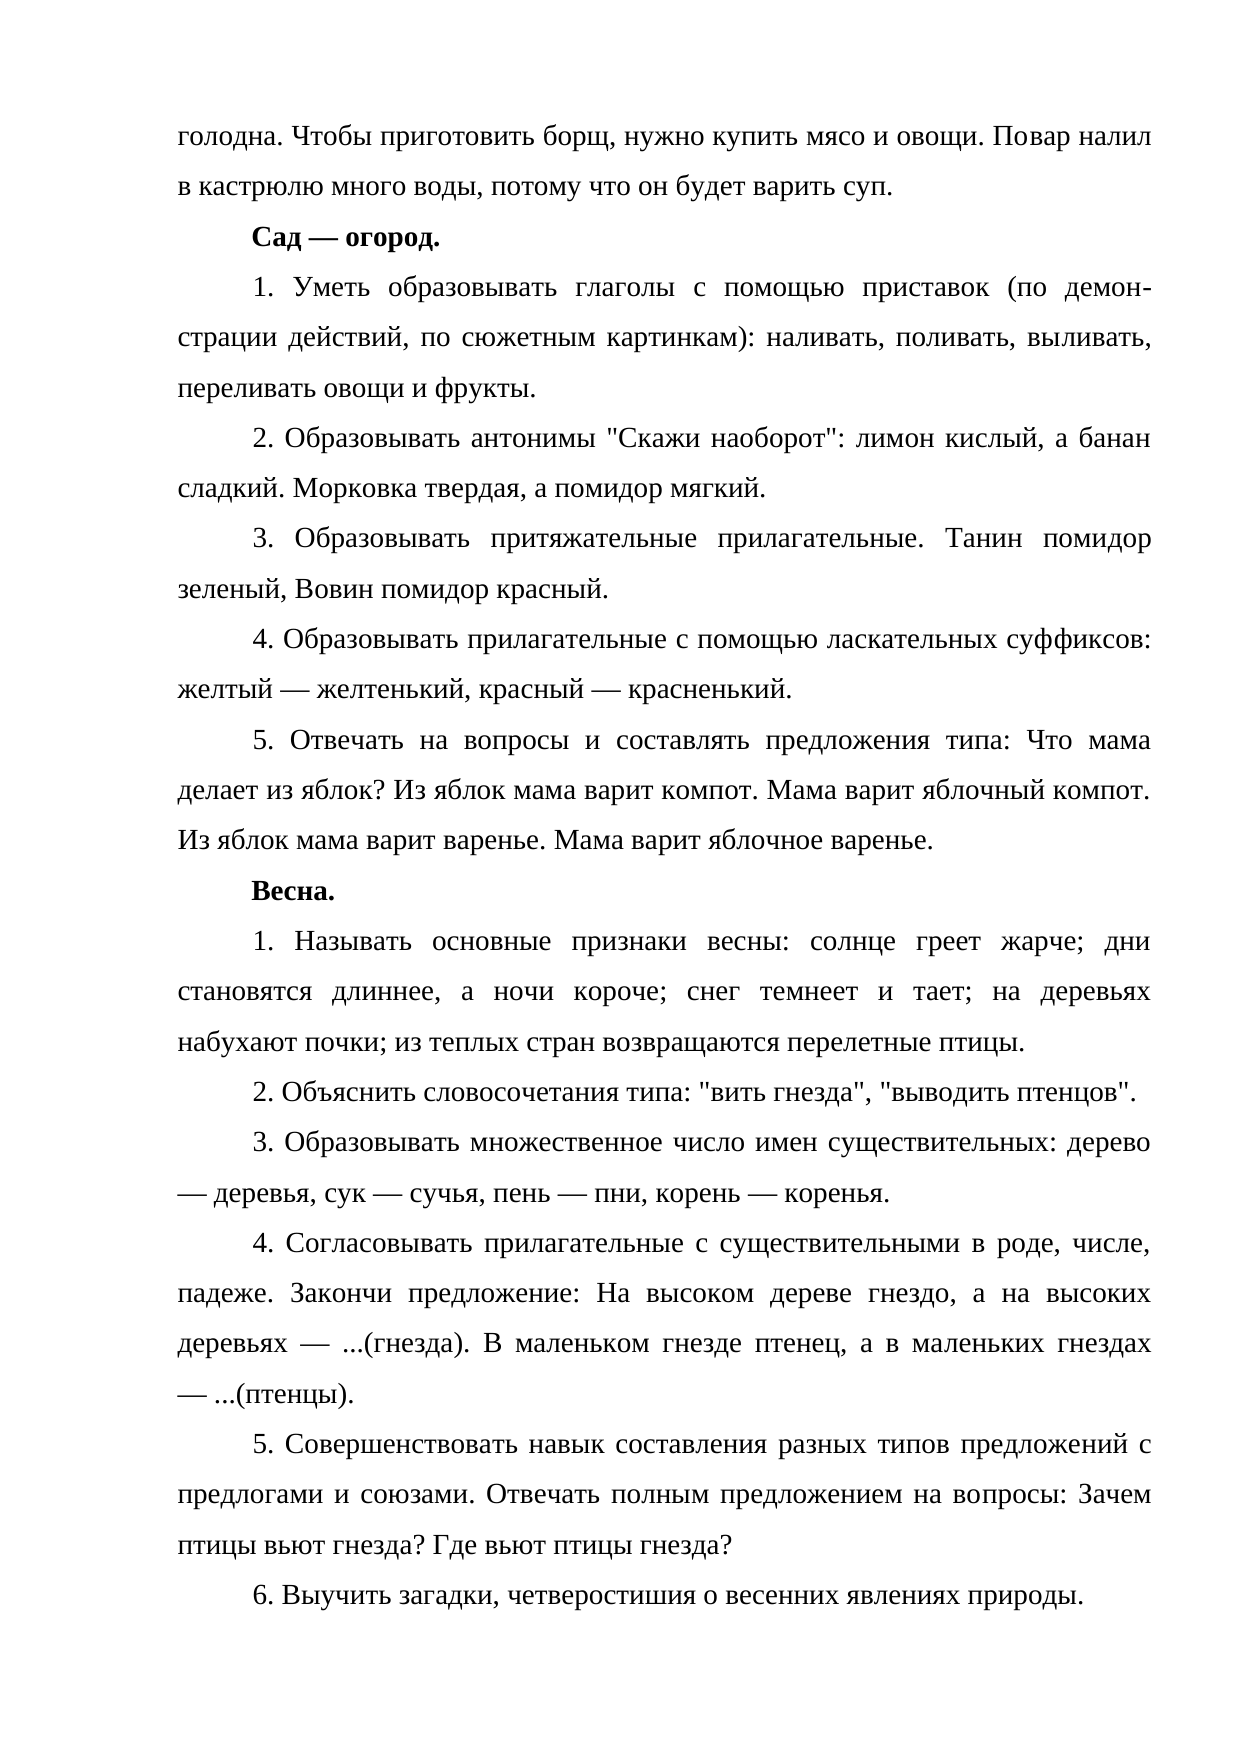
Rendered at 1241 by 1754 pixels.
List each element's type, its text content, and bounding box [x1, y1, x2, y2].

text 1. Называть основные признаки весны: солнце греет жарче; дни становятся длиннее, а ночи короче; снег темнеет и тает; на деревьях набухают почки; из теплых стран возвращаются перелетные птицы. [177, 923, 1152, 1057]
text 5. Совершенствовать навык составления разных типов предложений с предлогами и союзами. Отвечать полным предложением на вопросы: Зачем птицы вьют гнезда? Где вьют птицы гнезда? [177, 1426, 1152, 1560]
text 1. Уметь образовывать глаголы с помощью приставок (по демонстрации действий, по сюжетным картинкам): наливать, поливать, выливать, переливать овощи и фрукты. [177, 269, 1152, 403]
text Сад — огород. [177, 219, 1152, 252]
text 3. Образовывать множественное число имен существительных: дерево — деревья, сук — сучья, пень — пни, корень — коренья. [177, 1124, 1152, 1208]
text 6. Выучить загадки, четверостишия о весенних явлениях природы. [177, 1577, 1152, 1611]
text 5. Отвечать на вопросы и составлять предложения типа: Что мама делает из яблок? Из яблок мама варит компот. Мама варит яблочный компот. Из яблок мама варит варенье. Мама варит яблочное варенье. [177, 722, 1152, 856]
text 4. Согласовывать прилагательные с существительными в роде, числе, падеже. Закончи предложение: На высоком дереве гнездо, а на высоких деревьях — ...(гнезда). В маленьком гнезде птенец, а в маленьких гнездах — ...(птенцы). [177, 1225, 1152, 1409]
text 2. Объяснить словосочетания типа: "вить гнезда", "выводить птенцов". [177, 1074, 1152, 1108]
text 2. Образовывать антонимы "Скажи наоборот": лимон кислый, а банан сладкий. Морковка твердая, а помидор мягкий. [177, 420, 1152, 504]
text 3. Образовывать притяжательные прилагательные. Танин помидор зеленый, Вовин помидор красный. [177, 521, 1152, 604]
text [177, 118, 1152, 202]
text Весна. [177, 873, 1152, 906]
text 4. Образовывать прилагательные с помощью ласкательных суффиксов: желтый — желтенький, красный — красненький. [177, 621, 1152, 705]
